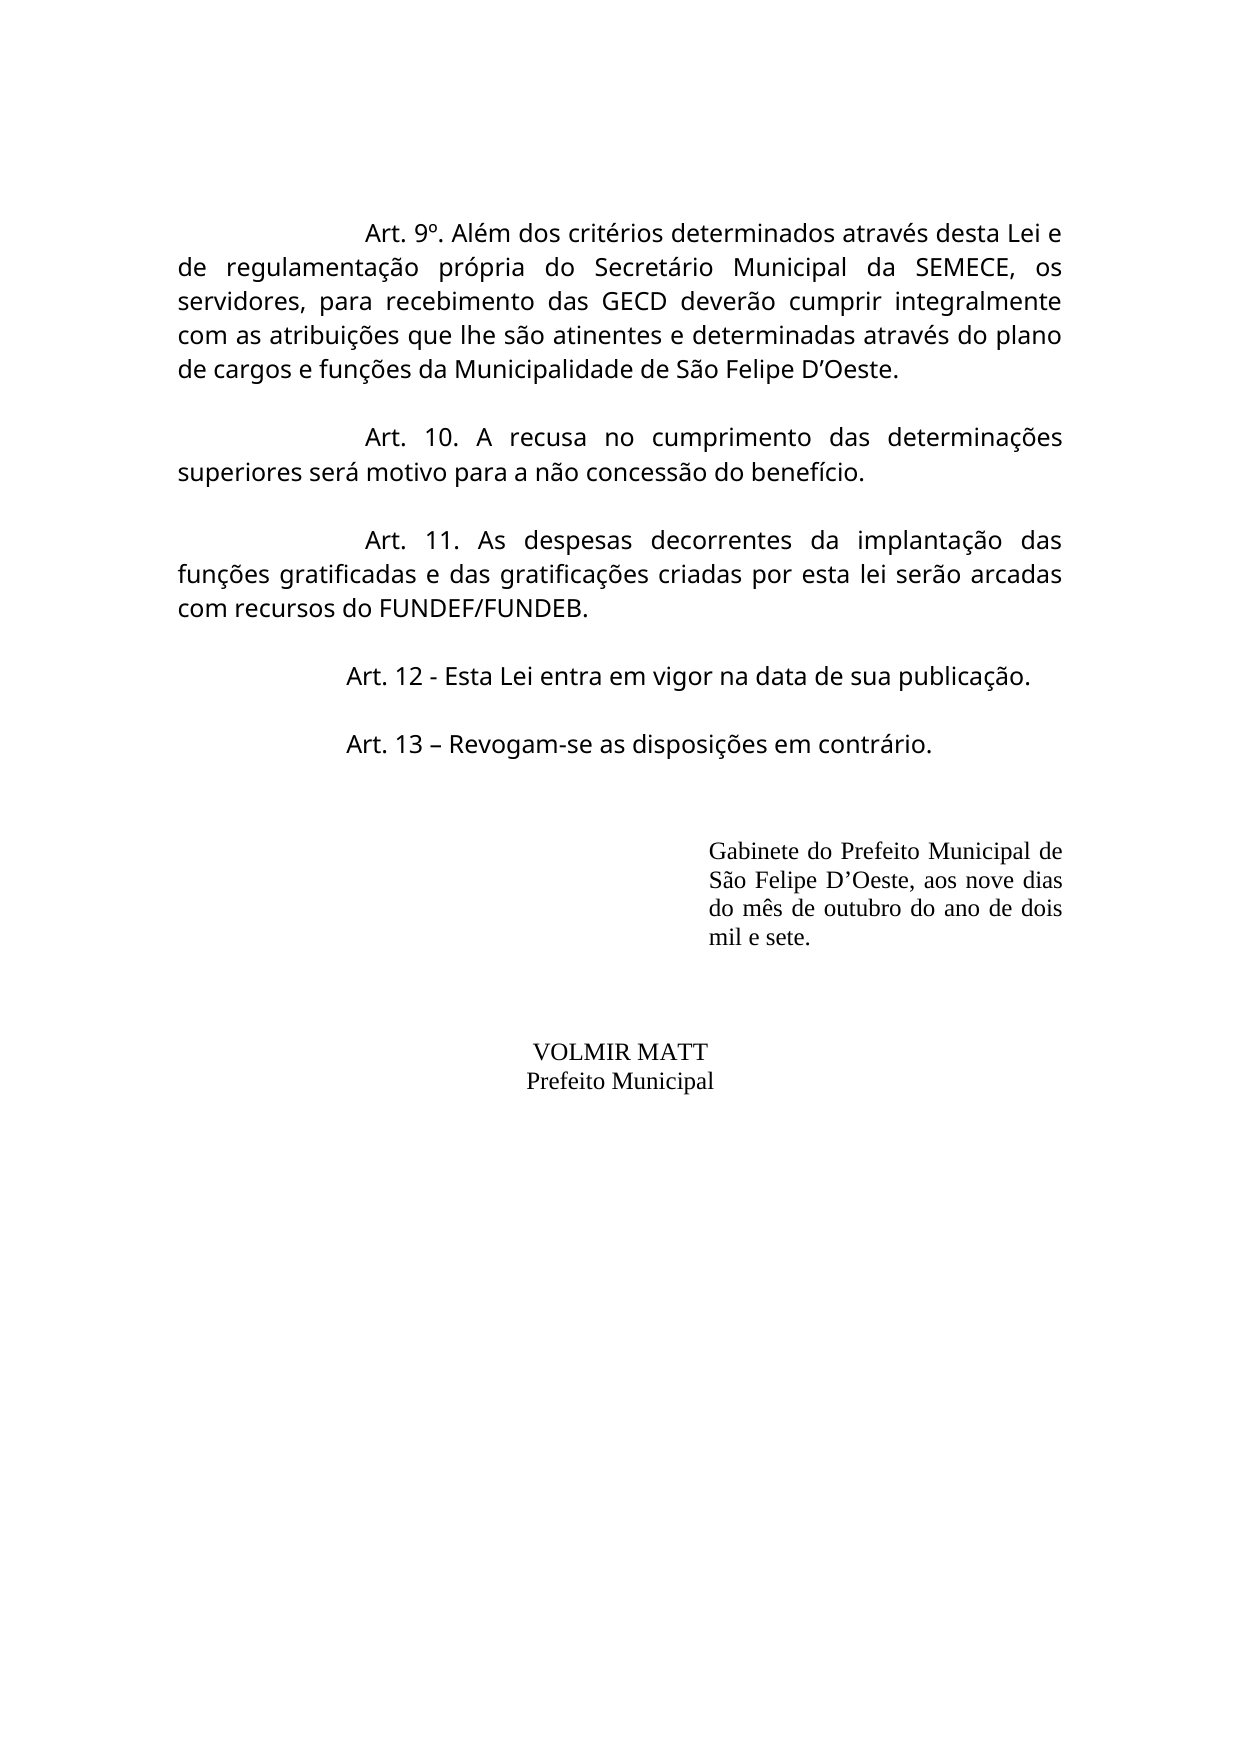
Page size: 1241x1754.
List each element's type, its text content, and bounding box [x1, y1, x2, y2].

text Gabinete do Prefeito Municipal de São Felipe D’Oeste, aos nove dias do mês de outubro do ano de dois mil e sete. [709, 836, 1063, 951]
text Art. 13 – Revogam-se as disposições em contrário. [272, 727, 1063, 761]
text Art. recusa no cumprimento das determinações superiores será motivo para a não concessão do benefício. [177, 420, 1063, 488]
text Art. 11. As despesas decorrentes da implantação das funções gratificadas e das gratificações criadas por esta lei serão arcadas com recursos do FUNDEF/FUNDEB. [177, 522, 1063, 624]
text VOLMIR MATT [177, 1037, 1063, 1066]
text Prefeito Municipal [177, 1066, 1063, 1095]
text Art. 12 - Esta Lei entra em vigor na data de sua publicação. [177, 658, 1063, 693]
text Art. 9º. Além dos critérios determinados através desta Lei e de regulamentação própria do Secretário Municipal da SEMECE, os servidores, para recebimento das GECD deverão cumprir integralmente com as atribuições que lhe são atinentes e determinadas através do plano de cargos e funções da Municipalidade de São Felipe D’Oeste. [177, 216, 1063, 386]
